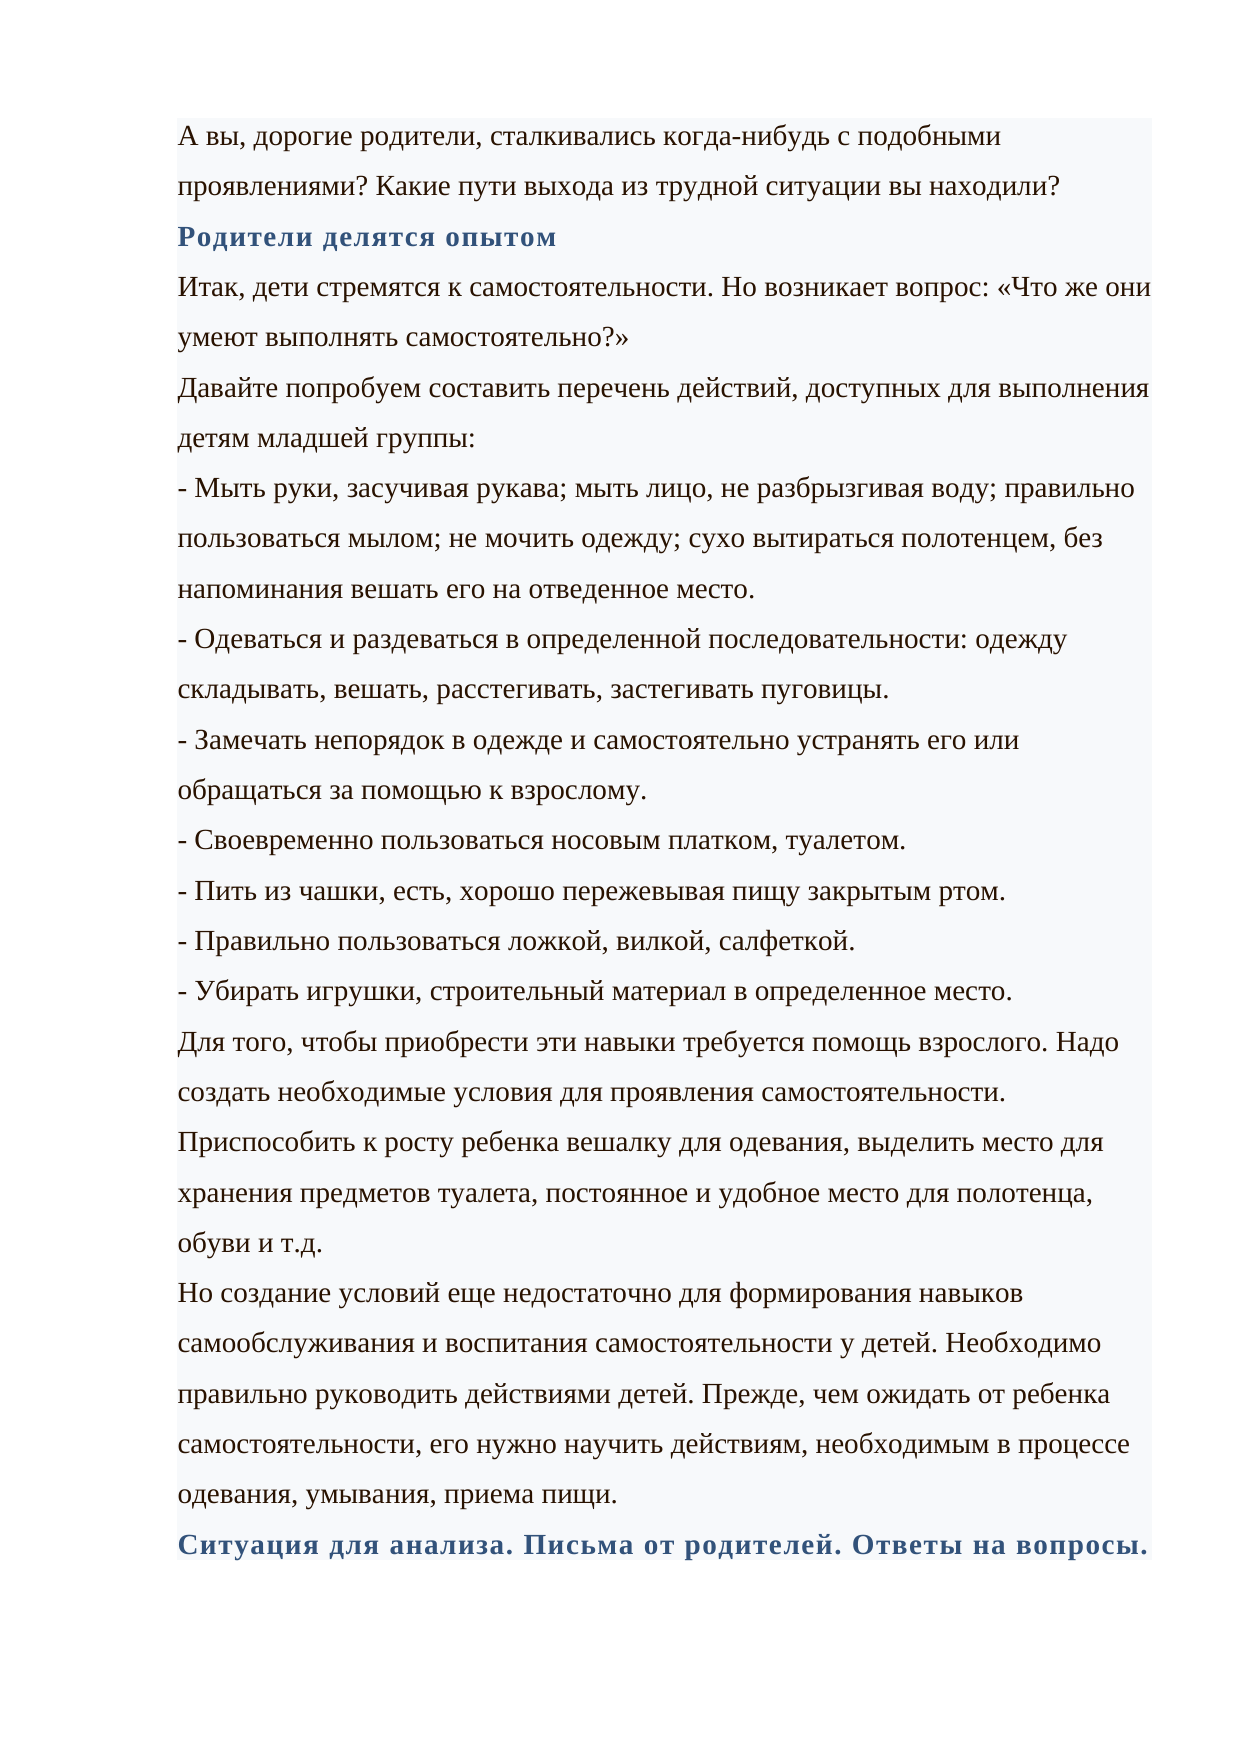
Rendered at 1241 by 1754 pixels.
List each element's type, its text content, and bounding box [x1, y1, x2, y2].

text Родители делятся опытом [177, 219, 1152, 252]
text - Мыть руки, засучивая рукава; мыть лицо, не разбрызгивая воду; правильно пользоваться мылом; не мочить одежду; сухо вытираться полотенцем, без напоминания вешать его на отведенное место. - Одеваться и раздеваться в определенной последовательности: одежду складывать, вешать, расстегивать, застегивать пуговицы. - Замечать непорядок в одежде и самостоятельно устранять его или обращаться за помощью к взрослому. - Своевременно пользоваться носовым платком, туалетом. - Пить из чашки, есть, хорошо пережевывая пищу закрытым ртом. - Правильно пользоваться ложкой, вилкой, салфеткой. - Убирать игрушки, строительный материал в определенное место. [177, 470, 1152, 1007]
text Ситуация для анализа. Письма от родителей. Ответы на вопросы. [177, 1527, 1152, 1560]
text А вы, дорогие родители, сталкивались когда-нибудь с подобными проявлениями? Какие пути выхода из трудной ситуации вы находили? [177, 118, 1152, 202]
text Для того, чтобы приобрести эти навыки требуется помощь взрослого. Надо создать необходимые условия для проявления самостоятельности. Приспособить к росту ребенка вешалку для одевания, выделить место для хранения предметов туалета, постоянное и удобное место для полотенца, обуви и т.д. Но создание условий еще недостаточно для формирования навыков самообслуживания и воспитания самостоятельности у детей. Необходимо правильно руководить действиями детей. Прежде, чем ожидать от ребенка самостоятельности, его нужно научить действиям, необходимым в процессе одевания, умывания, приема пищи. [177, 1024, 1152, 1510]
text Итак, дети стремятся к самостоятельности. Но возникает вопрос: «Что же они умеют выполнять самостоятельно?» Давайте попробуем составить перечень действий, доступных для выполнения детям младшей группы: [177, 269, 1152, 453]
